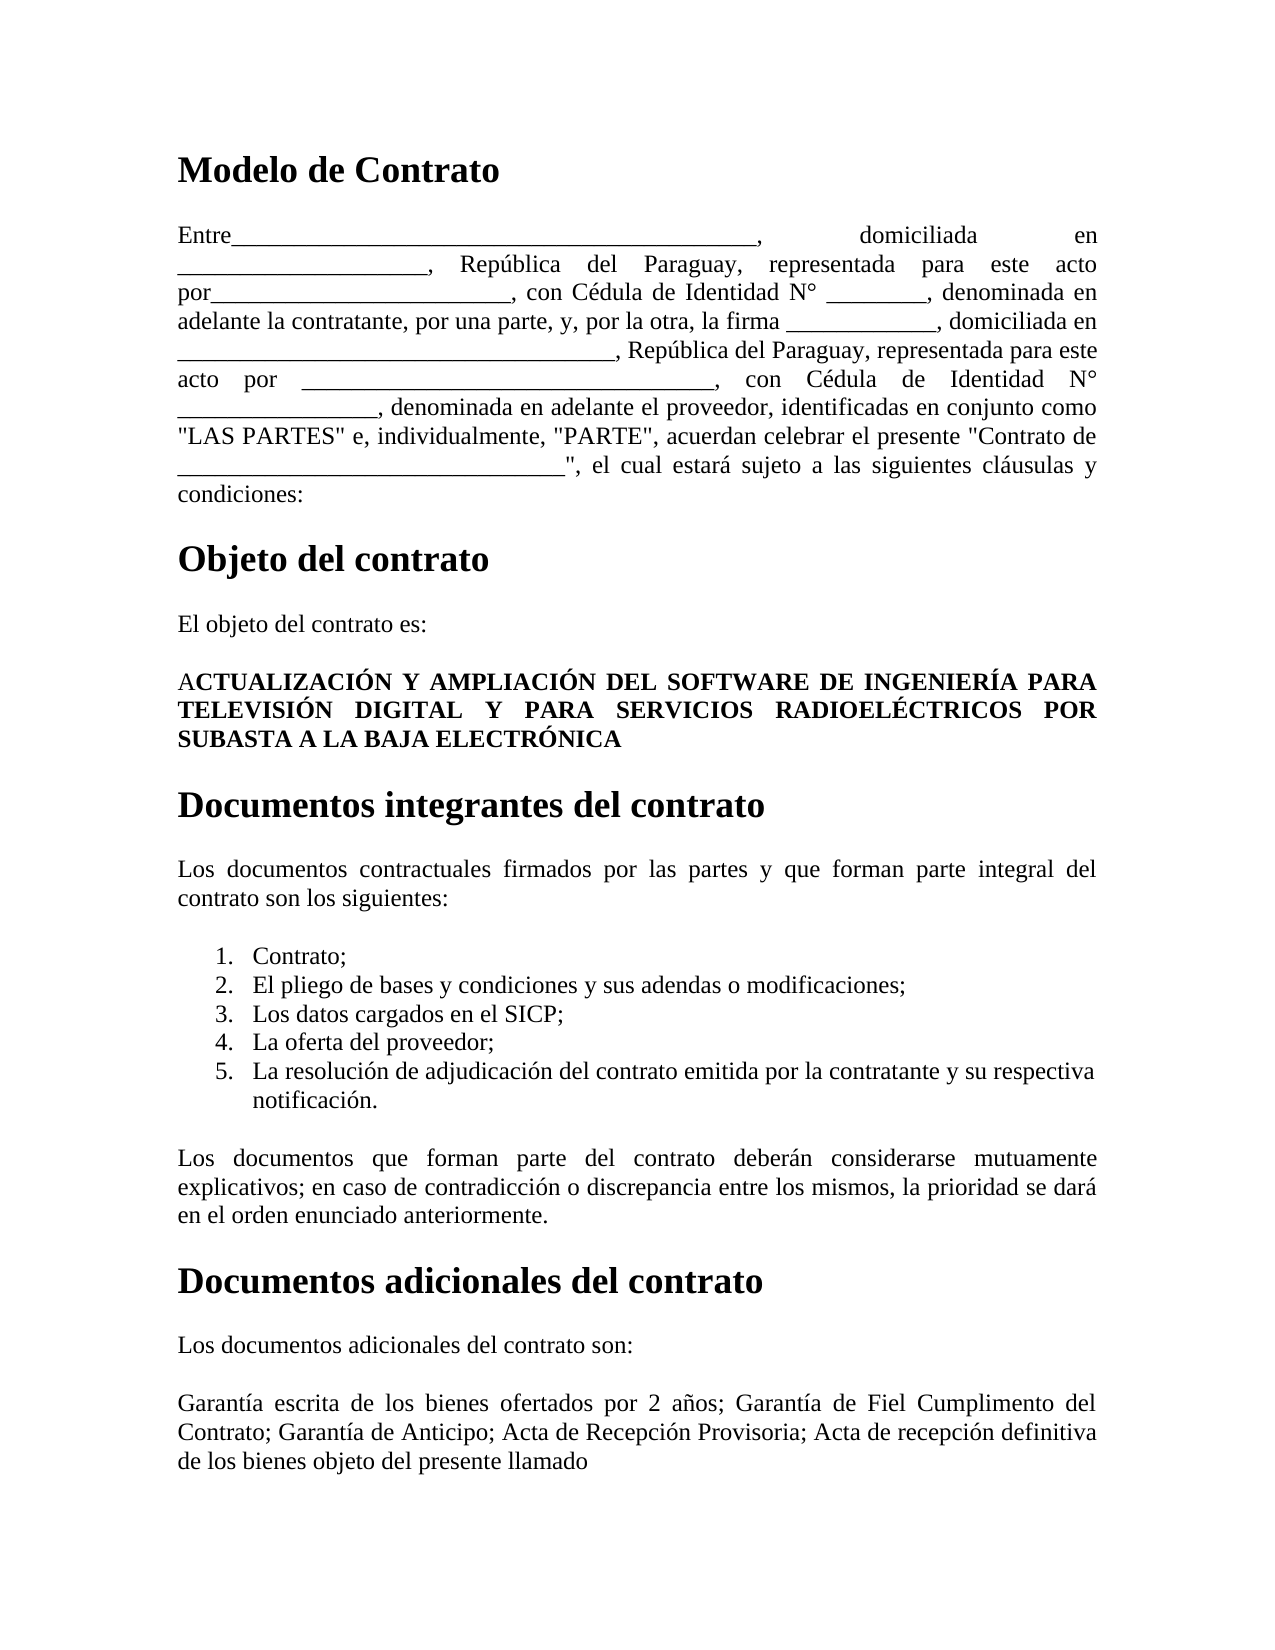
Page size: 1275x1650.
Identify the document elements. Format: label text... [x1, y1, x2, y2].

text Los documentos contractuales firmados por las partes y que forman parte integral del contrato son los siguientes: [177, 854, 1098, 912]
list La resolución de adjudicación del contrato emitida por la contratante y su respectiva notificación. [215, 1056, 1098, 1114]
list El pliego de bases y condiciones y sus adendas o modificaciones; [215, 970, 1098, 999]
text Garantía escrita de los bienes ofertados por 2 años; Garantía de Fiel Cumplimento del Contrato; Garantía de Anticipo; Acta de Recepción Provisoria; Acta de recepción definitiva de los bienes objeto del presente llamado [177, 1388, 1098, 1475]
text Entre__________________________________________, domiciliada en ____________________, República del Paraguay, representada para este acto por________________________, con Cédula de Identidad N° ________, denominada en adelante la contratante, por una parte, y, por la otra, la firma ____________, domiciliada en ___________________________________, República del Paraguay, representada para este acto por _________________________________, con Cédula de Identidad N° ________________, denominada en adelante el proveedor, identificadas en conjunto como "LAS PARTES" e, individualmente, "PARTE", acuerdan celebrar el presente "Contrato de _______________________________", el cual estará sujeto a las siguientes cláusulas y condiciones: [177, 220, 1098, 507]
subtitle Documentos integrantes del contrato [177, 782, 1098, 825]
list Los datos cargados en el SICP; [215, 999, 1098, 1027]
text ACTUALIZACIÓN Y AMPLIACIÓN DEL SOFTWARE DE INGENIERÍA PARA TELEVISIÓN DIGITAL Y PARA SERVICIOS RADIOELÉCTRICOS POR SUBASTA A LA BAJA ELECTRÓNICA [177, 667, 1098, 753]
text Los documentos que forman parte del contrato deberán considerarse mutuamente explicativos; en caso de contradicción o discrepancia entre los mismos, la prioridad se dará en el orden enunciado anteriormente. [177, 1143, 1098, 1229]
subtitle Objeto del contrato [177, 537, 1098, 580]
subtitle Modelo de Contrato [177, 148, 1098, 191]
list La oferta del proveedor; [215, 1027, 1098, 1056]
subtitle Documentos adicionales del contrato [177, 1258, 1098, 1301]
list Contrato; [215, 941, 1098, 970]
text El objeto del contrato es: [177, 609, 1098, 638]
text Los documentos adicionales del contrato son: [177, 1331, 1098, 1359]
